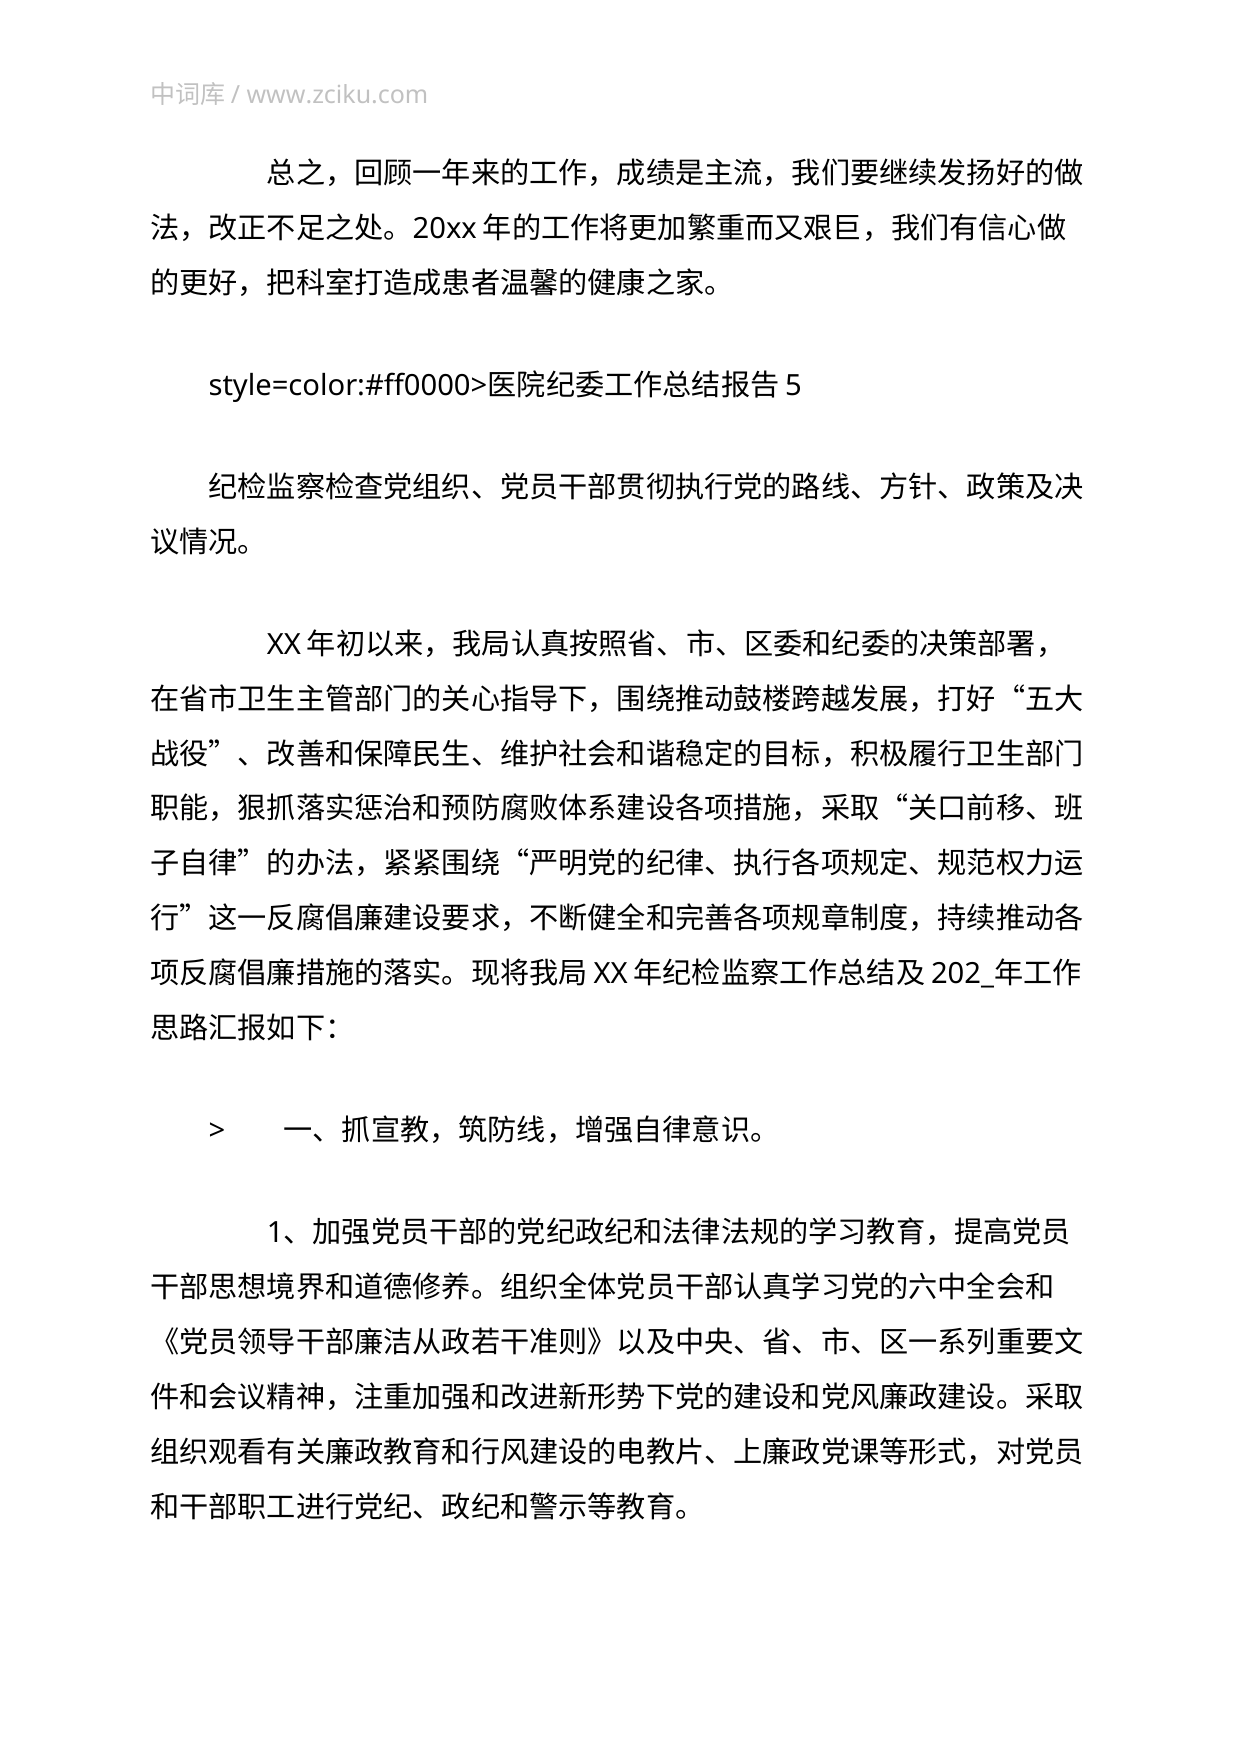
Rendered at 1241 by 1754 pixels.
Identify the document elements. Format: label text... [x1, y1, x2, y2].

text > 一、抓宣教，筑防线，增强自律意识。 [150, 1107, 1090, 1149]
text 总之，回顾一年来的工作，成绩是主流，我们要继续发扬好的做法，改正不足之处。20xx年的工作将更加繁重而又艰巨，我们有信心做的更好，把科室打造成患者温馨的健康之家。 [150, 150, 1090, 302]
text 1、加强党员干部的党纪政纪和法律法规的学习教育，提高党员干部思想境界和道德修养。组织全体党员干部认真学习党的六中全会和《党员领导干部廉洁从政若干准则》以及中央、省、市、区一系列重要文件和会议精神，注重加强和改进新形势下党的建设和党风廉政建设。采取组织观看有关廉政教育和行风建设的电教片、上廉政党课等形式，对党员和干部职工进行党纪、政纪和警示等教育。 [150, 1208, 1090, 1525]
text style=color:#ff0000>医院纪委工作总结报告5 [150, 362, 1090, 404]
text 纪检监察检查党组织、党员干部贯彻执行党的路线、方针、政策及决议情况。 [150, 464, 1090, 561]
text XX年初以来，我局认真按照省、市、区委和纪委的决策部署，在省市卫生主管部门的关心指导下，围绕推动鼓楼跨越发展，打好“五大战役”、改善和保障民生、维护社会和谐稳定的目标，积极履行卫生部门职能，狠抓落实惩治和预防腐败体系建设各项措施，采取“关口前移、班子自律”的办法，紧紧围绕“严明党的纪律、执行各项规定、规范权力运行”这一反腐倡廉建设要求，不断健全和完善各项规章制度，持续推动各项反腐倡廉措施的落实。现将我局XX年纪检监察工作总结及202_年工作思路汇报如下： [150, 620, 1090, 1047]
